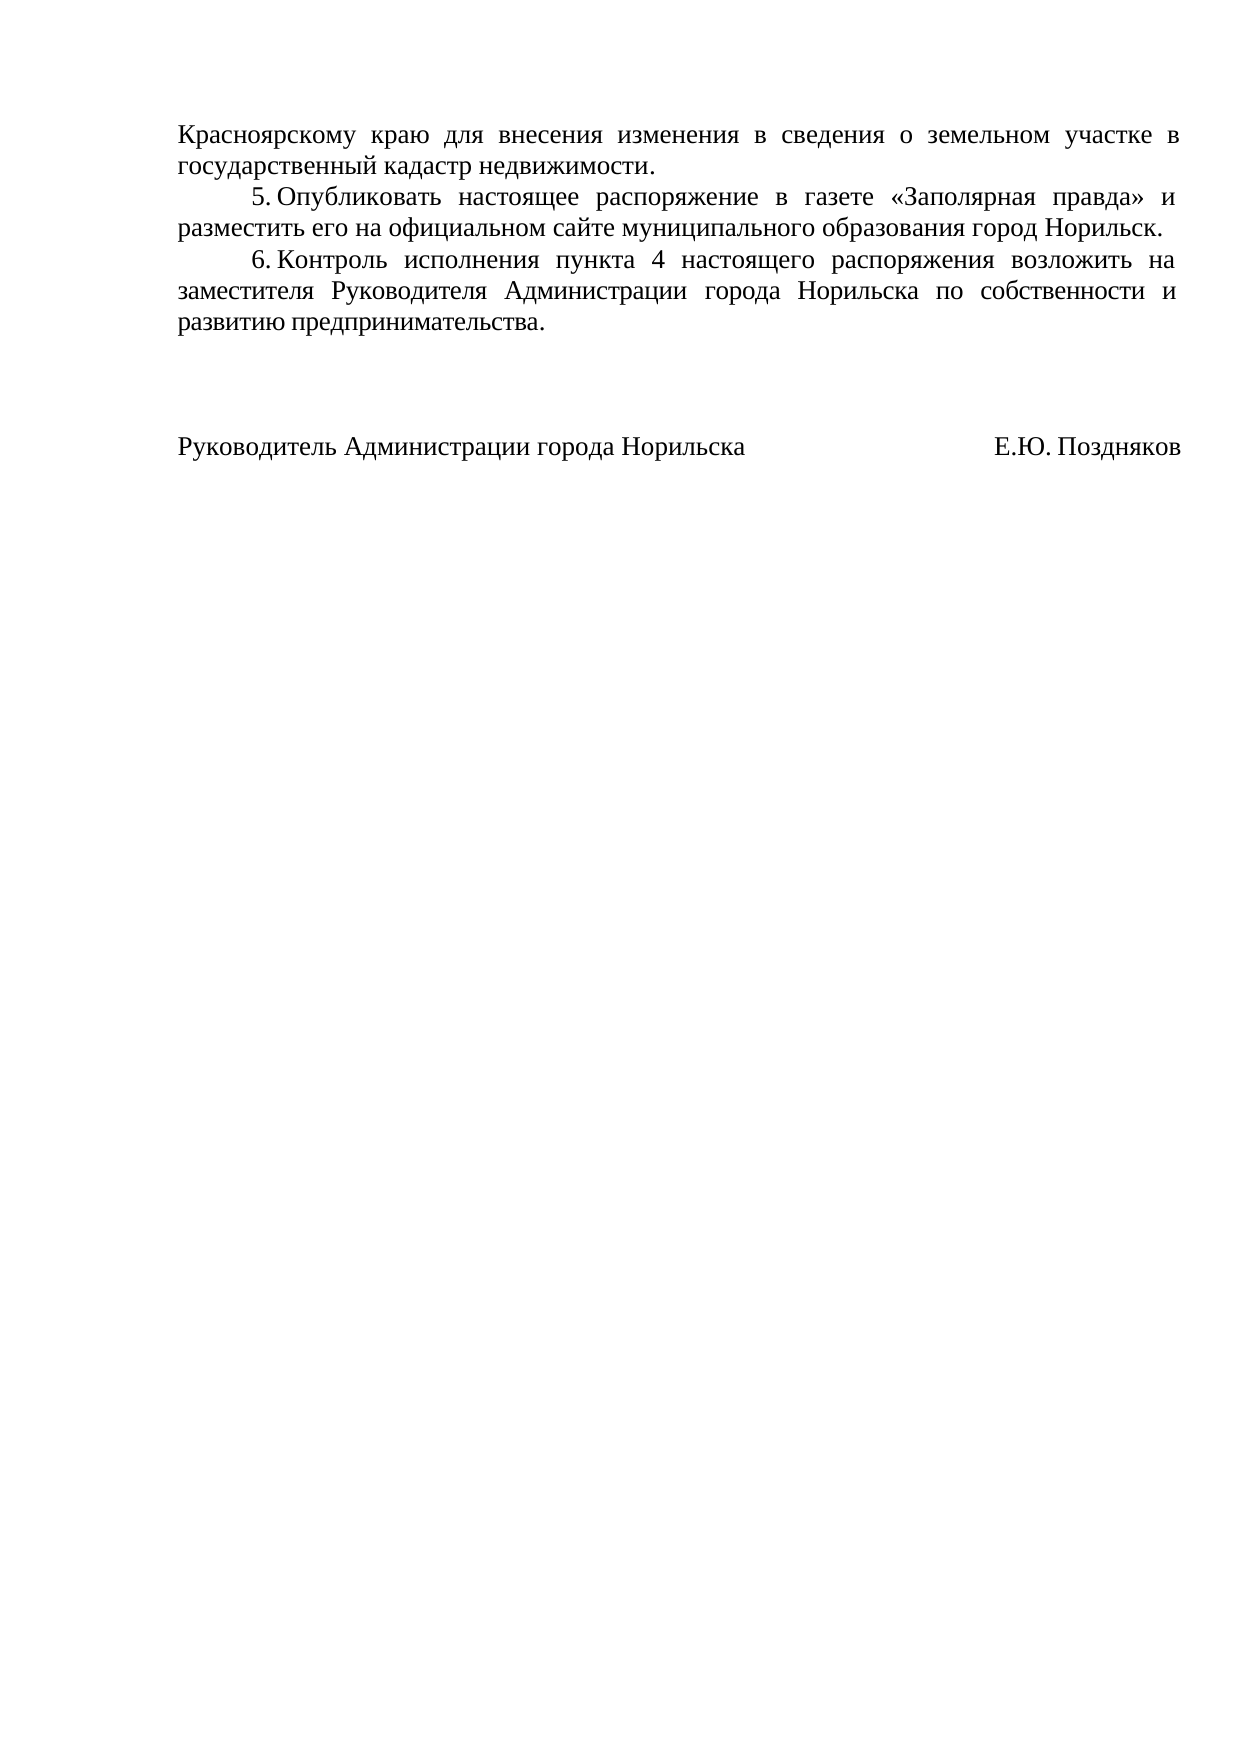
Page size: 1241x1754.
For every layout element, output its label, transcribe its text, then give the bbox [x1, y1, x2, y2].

text 5. Опубликовать настоящее распоряжение в газете «Заполярная правда» и разместить его на официальном сайте муниципального образования город Норильск. [177, 180, 1177, 243]
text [177, 118, 1181, 180]
text 6. Контроль исполнения пункта 4 настоящего распоряжения возложить на заместителя Руководителя Администрации города Норильска по собственности и развитию предпринимательства. [177, 243, 1177, 336]
text Руководитель Администрации города Норильска Е.Ю. Поздняков [177, 429, 1181, 461]
